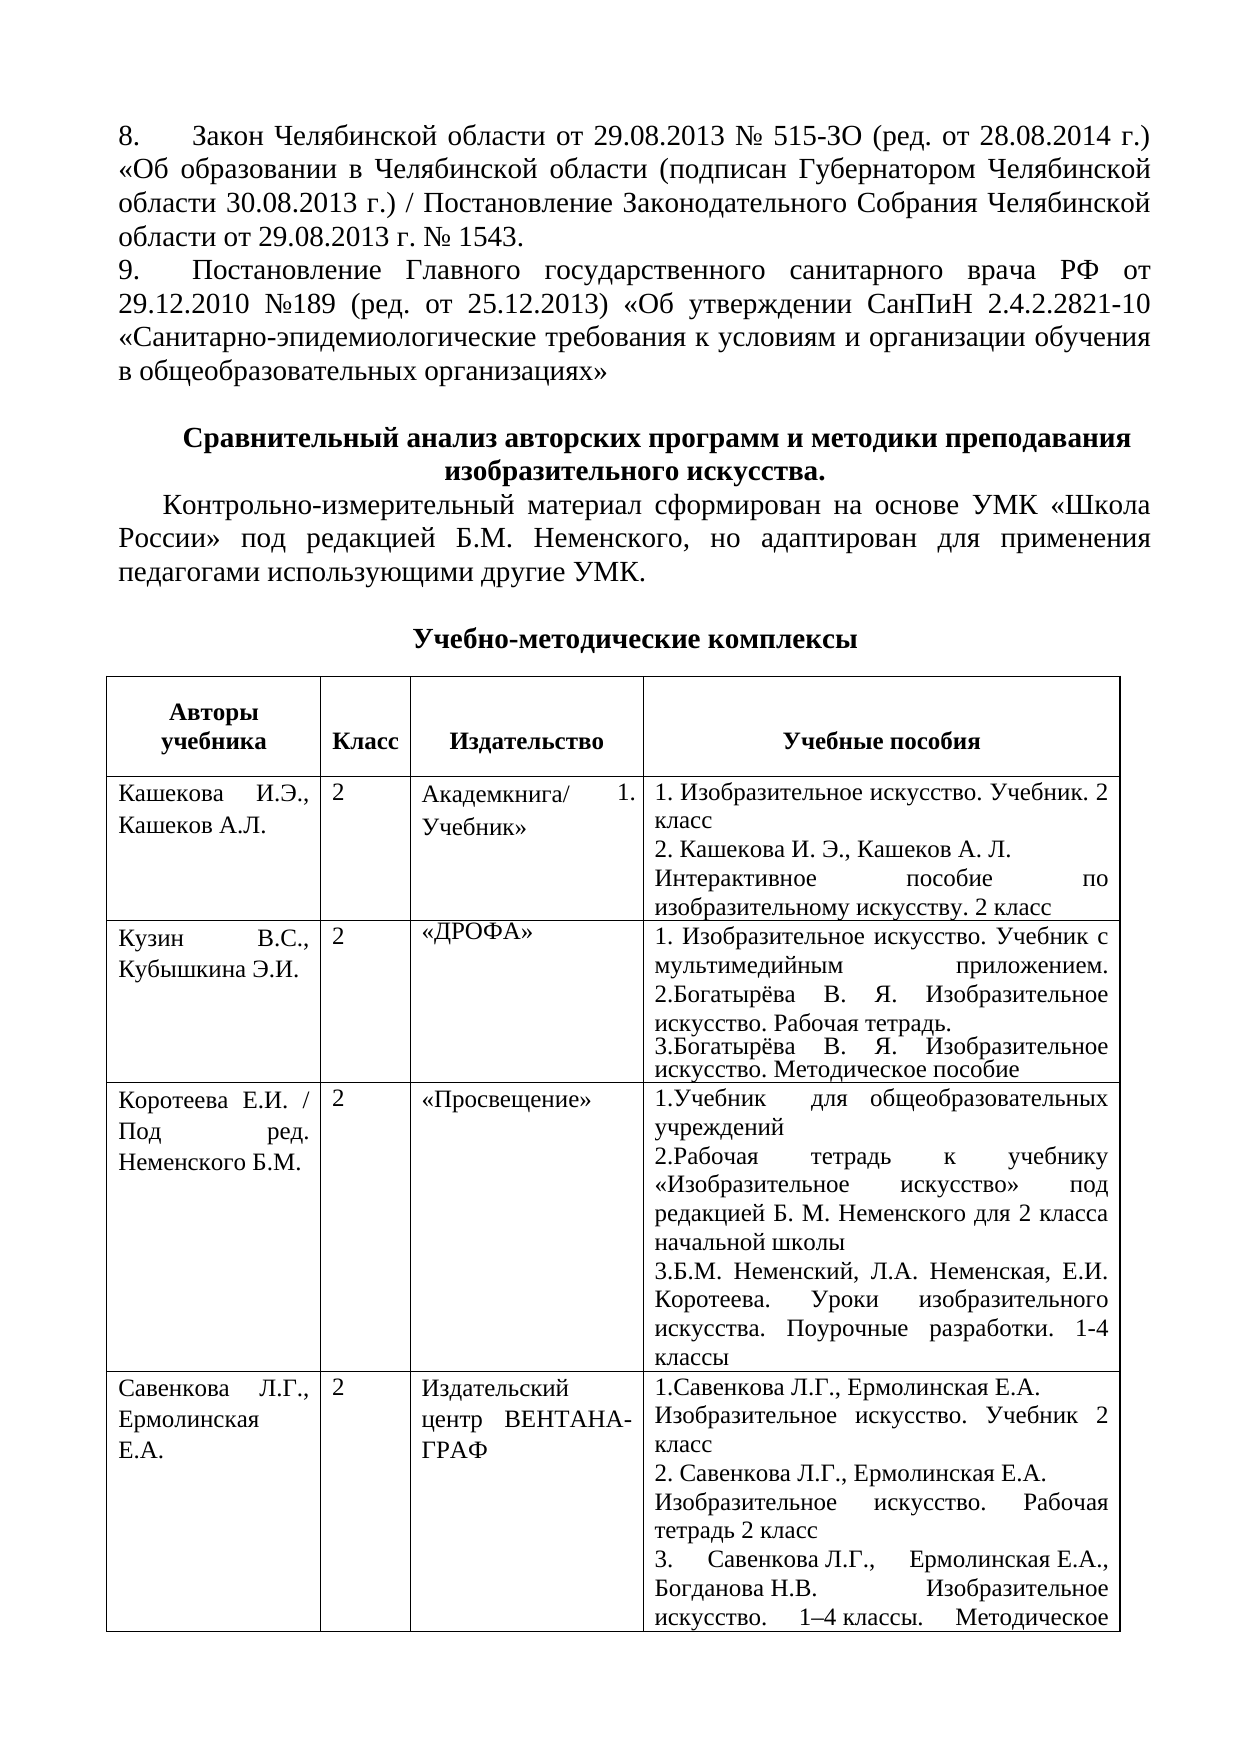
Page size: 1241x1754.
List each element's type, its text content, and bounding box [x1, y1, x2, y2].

table_cell Кашекова И.Э., Кашеков А.Л. [107, 777, 320, 920]
list Контрольно-измерительный материал сформирован на основе УМК «Школа России» под редакцией Б.М. Неменского, но адаптирован для применения педагогами использующими другие УМК. [118, 487, 1152, 588]
table_cell 1. Изобразительное искусство. Учебник с мультимедийным приложением. 2.Богатырёва В. Я. Изобразительное искусство. Рабочая тетрадь. 3.Богатырёва В. Я. Изобразительное искусство. Методическое пособие [644, 921, 1119, 1082]
table_cell 2 [321, 1372, 410, 1631]
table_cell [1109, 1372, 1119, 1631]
table_header Учебные пособия [644, 677, 1119, 776]
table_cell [107, 1372, 320, 1631]
table_header Издательство [411, 677, 643, 776]
table_header Авторы учебника [107, 677, 320, 776]
table_header Класс [321, 677, 410, 776]
table_cell 2 [321, 777, 410, 920]
list Закон Челябинской области от 29.08.2013 № 515-ЗО (ред. от 28.08.2014 г.) «Об образовании в Челябинской области (подписан Губернатором Челябинской области 30.08.2013 г.) / Постановление Законодательного Собрания Челябинской области от 29.08.2013 г. № 1543. [118, 118, 1152, 252]
list Сравнительный анализ авторских программ и методики преподавания изобразительного искусства. [118, 420, 1152, 487]
table_cell Коротеева Е.И. / Под ред. Неменского Б.М. [107, 1083, 320, 1371]
table_cell Академкнига/Учебник» [411, 777, 643, 920]
table_cell «Просвещение» [411, 1083, 643, 1371]
table_cell «ДРОФА» [411, 921, 643, 1082]
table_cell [411, 1372, 643, 1631]
text Учебно-методические комплексы [118, 621, 1152, 655]
table_cell Кузин В.С., Кубышкина Э.И. [107, 921, 320, 1082]
table_cell 1. Изобразительное искусство. Учебник. 2 класс 2. Кашекова И. Э., Кашеков А. Л. Интерактивное пособие по изобразительному искусству. 2 класс [644, 777, 1119, 920]
table_cell 2 [321, 1083, 410, 1371]
list Постановление Главного государственного санитарного врача РФ от 29.12.2010 №189 (ред. от 25.12.2013) «Об утверждении СанПиН 2.4.2.2821-10 «Санитарно-эпидемиологические требования к условиям и организации обучения в общеобразовательных организациях» [118, 252, 1152, 386]
table_cell 2 [321, 921, 410, 1082]
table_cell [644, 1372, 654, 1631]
table_cell 1.Учебник для общеобразовательных учреждений 2.Рабочая тетрадь к учебнику «Изобразительное искусство» под редакцией Б. М. Неменского для 2 класса начальной школы 3.Б.М. Неменский, Л.А. Неменская, Е.И. Коротеева. Уроки изобразительного искусства. Поурочные разработки. 1-4 классы [644, 1083, 1119, 1371]
